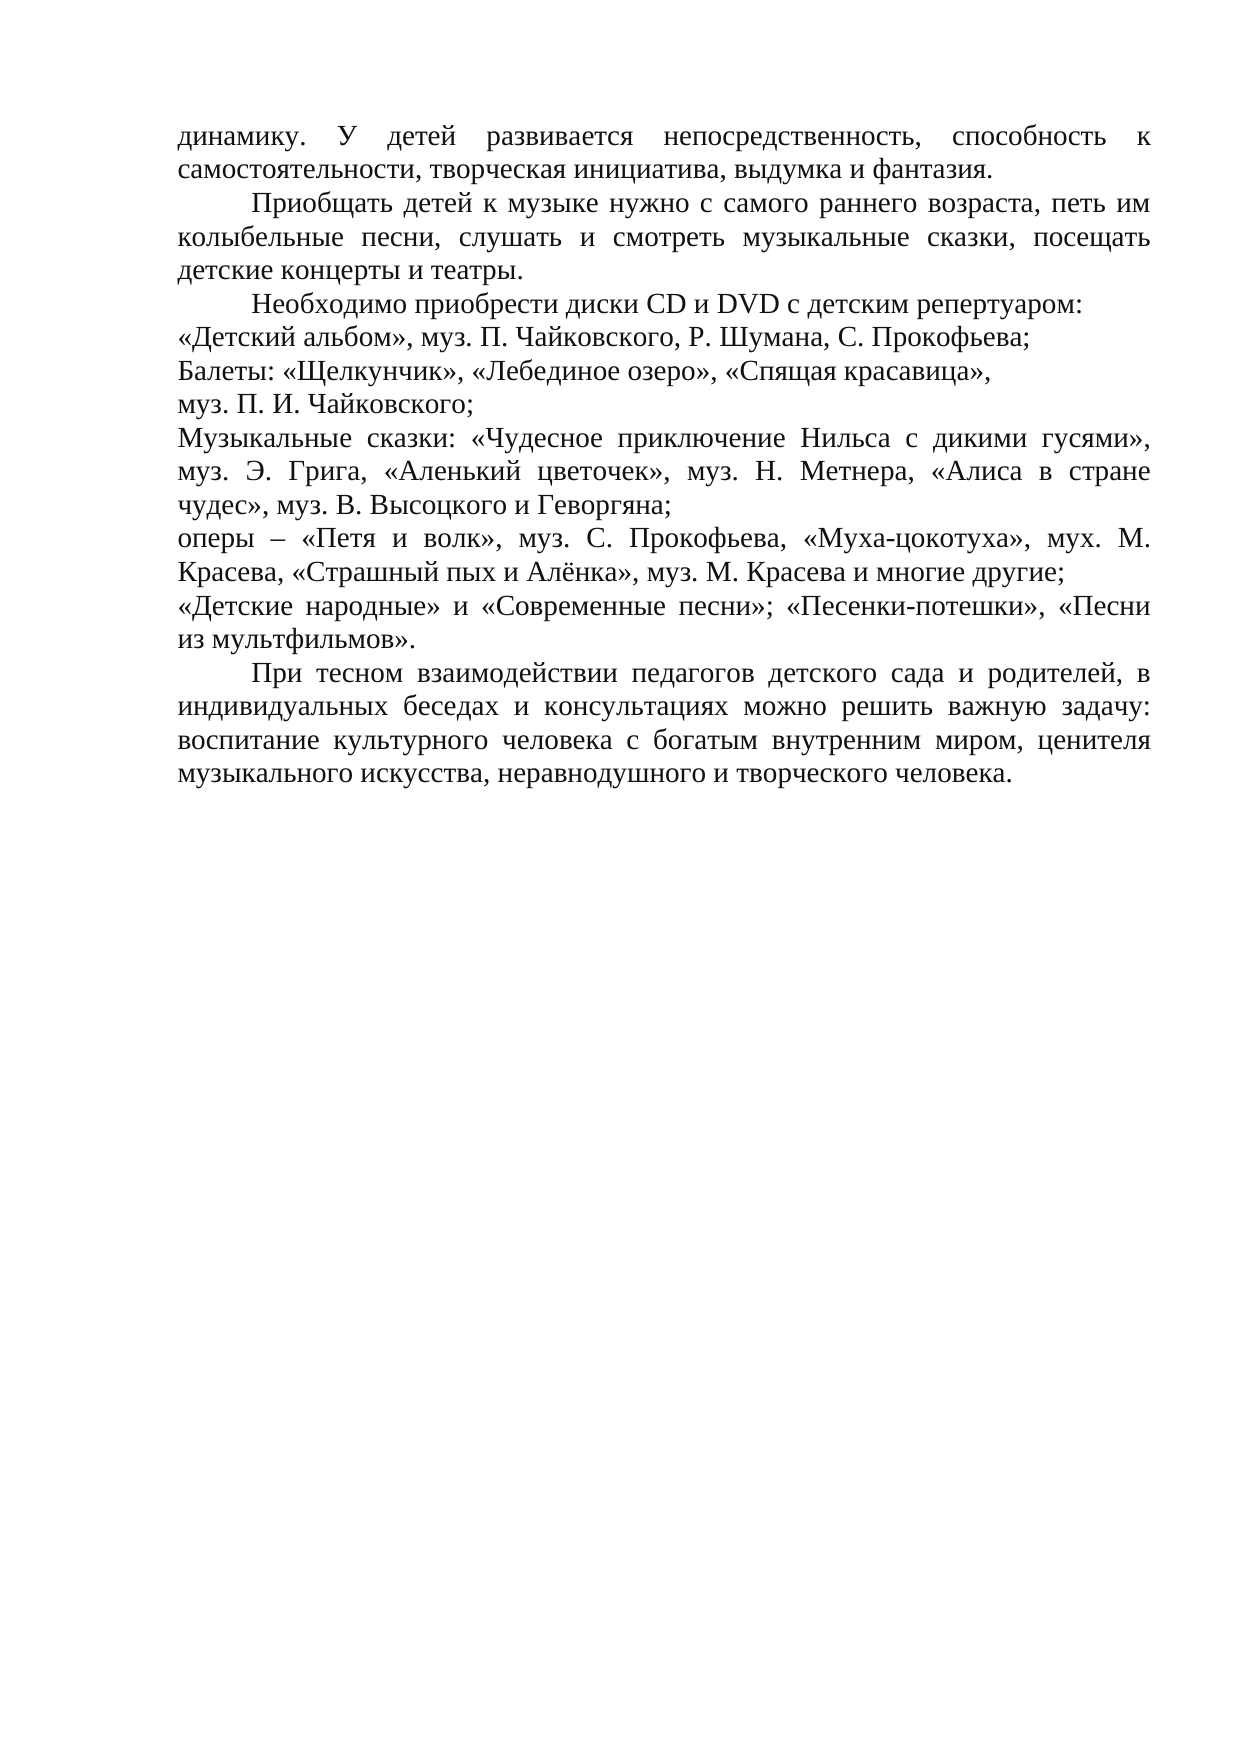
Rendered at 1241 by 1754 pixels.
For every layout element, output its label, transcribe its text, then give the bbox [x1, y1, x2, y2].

text муз. П. И. Чайковского; [177, 386, 1152, 420]
text «Детские народные» и «Современные песни»; «Песенки-потешки», «Песни из мультфильмов». [177, 588, 1152, 655]
text Приобщать детей к музыке нужно с самого раннего возраста, петь им колыбельные песни, слушать и смотреть музыкальные сказки, посещать детские концерты и театры. [177, 185, 1152, 286]
text Музыкальные сказки: «Чудесное приключение Нильса с дикими гусями», муз. Э. Грига, «Аленький цветочек», муз. Н. Метнера, «Алиса в стране чудес», муз. В. Высоцкого и Геворгяна; [177, 420, 1152, 521]
text оперы – «Петя и волк», муз. С. Прокофьева, «Муха-цокотуха», мух. М. Красева, «Страшный пых и Алёнка», муз. М. Красева и многие другие; [177, 521, 1152, 588]
text Необходимо приобрести диски CD и DVD с детским репертуаром: [177, 286, 1152, 319]
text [177, 118, 1152, 185]
text При тесном взаимодействии педагогов детского сада и родителей, в индивидуальных беседах и консультациях можно решить важную задачу: воспитание культурного человека с богатым внутренним миром, ценителя музыкального искусства, неравнодушного и творческого человека. [177, 655, 1152, 789]
text «Детский альбом», муз. П. Чайковского, Р. Шумана, С. Прокофьева; [177, 319, 1152, 353]
text Балеты: «Щелкунчик», «Лебединое озеро», «Спящая красавица», [177, 353, 1152, 386]
